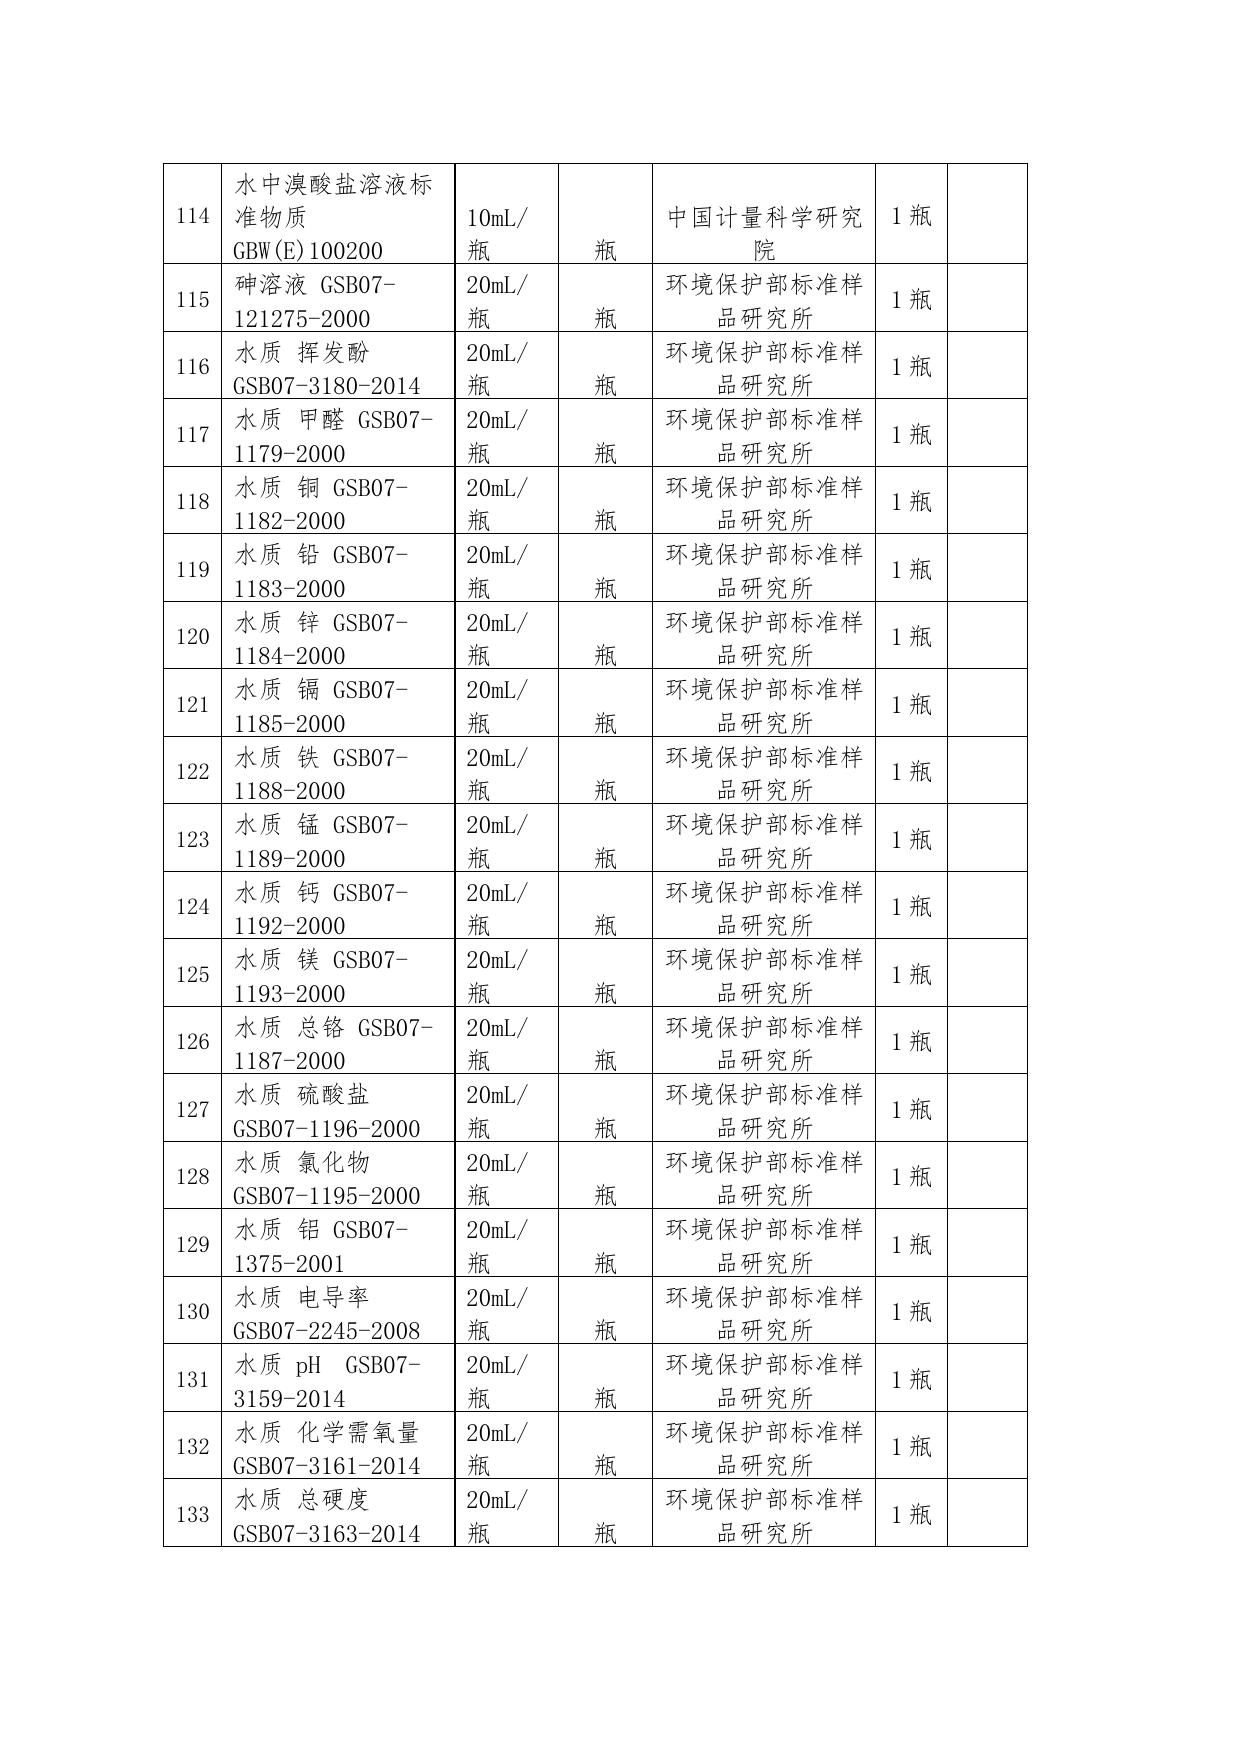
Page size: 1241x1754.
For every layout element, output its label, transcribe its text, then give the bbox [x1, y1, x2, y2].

table_cell [948, 1412, 1027, 1478]
table_cell 128 [164, 1142, 221, 1208]
table_cell 瓶 [559, 332, 652, 398]
table_cell 环境保护部标准样品研究所 [653, 669, 875, 736]
table_cell 环境保护部标准样品研究所 [653, 534, 875, 601]
table_cell 20mL/瓶 [456, 1412, 558, 1478]
table_cell 中国计量科学研究院 [653, 164, 875, 263]
table_cell [948, 804, 1027, 871]
table_cell 114 [164, 164, 221, 263]
table_cell 环境保护部标准样品研究所 [653, 1007, 875, 1073]
table_cell 1瓶 [876, 534, 947, 601]
table_cell [948, 534, 1027, 601]
table_cell [948, 669, 1027, 736]
table_cell 瓶 [559, 804, 652, 871]
table_cell 水中溴酸盐溶液标准物质 GBW(E)100200 [222, 164, 454, 263]
table_cell 1瓶 [876, 737, 947, 803]
table_cell 水质 铝 GSB07-1375-2001 [222, 1209, 454, 1276]
table_cell 水质 锌 GSB07-1184-2000 [222, 602, 454, 668]
table_cell 瓶 [559, 467, 652, 533]
table_cell 20mL/瓶 [456, 669, 558, 736]
table_cell 环境保护部标准样品研究所 [653, 939, 875, 1006]
table_cell 116 [164, 332, 221, 398]
table_cell 20mL/瓶 [456, 467, 558, 533]
table_cell 瓶 [559, 1412, 652, 1478]
table_cell 水质 锰 GSB07-1189-2000 [222, 804, 454, 871]
table_cell 121 [164, 669, 221, 736]
table_cell 水质 钙 GSB07-1192-2000 [222, 872, 454, 938]
table_cell 瓶 [559, 1074, 652, 1141]
table_cell 环境保护部标准样品研究所 [653, 332, 875, 398]
table_cell 20mL/瓶 [456, 804, 558, 871]
table_cell 118 [164, 467, 221, 533]
table_cell [948, 1007, 1027, 1073]
table_cell 1瓶 [876, 1074, 947, 1141]
table_cell 瓶 [559, 534, 652, 601]
table_cell 1瓶 [876, 467, 947, 533]
table_cell 115 [164, 264, 221, 331]
table_cell [948, 1479, 1027, 1546]
table_cell 瓶 [559, 1277, 652, 1343]
table_cell 水质 氯化物 GSB07-1195-2000 [222, 1142, 454, 1208]
table_cell 环境保护部标准样品研究所 [653, 1344, 875, 1411]
table_cell 132 [164, 1412, 221, 1478]
table_cell [948, 1074, 1027, 1141]
table_cell [948, 1277, 1027, 1343]
table_cell [948, 872, 1027, 938]
table_cell 瓶 [559, 399, 652, 466]
table_cell [948, 1209, 1027, 1276]
table_cell 环境保护部标准样品研究所 [653, 1277, 875, 1343]
table_cell 环境保护部标准样品研究所 [653, 1142, 875, 1208]
table_cell 20mL/瓶 [456, 399, 558, 466]
table_cell [948, 164, 1027, 263]
table_cell [948, 1142, 1027, 1208]
table_cell 1瓶 [876, 332, 947, 398]
table_cell 水质 电导率 GSB07-2245-2008 [222, 1277, 454, 1343]
table_cell 117 [164, 399, 221, 466]
table_cell 瓶 [559, 669, 652, 736]
table_cell [948, 264, 1027, 331]
table_cell 瓶 [559, 1209, 652, 1276]
table_cell 环境保护部标准样品研究所 [653, 1412, 875, 1478]
table_cell 20mL/瓶 [456, 332, 558, 398]
table_cell [948, 332, 1027, 398]
table_cell 环境保护部标准样品研究所 [653, 804, 875, 871]
table_cell 20mL/瓶 [456, 1479, 558, 1546]
table_cell 瓶 [559, 264, 652, 331]
table_cell 环境保护部标准样品研究所 [653, 1074, 875, 1141]
table_cell 125 [164, 939, 221, 1006]
table_cell 瓶 [559, 602, 652, 668]
table_cell 砷溶液 GSB07-121275-2000 [222, 264, 454, 331]
table_cell 126 [164, 1007, 221, 1073]
table_cell 133 [164, 1479, 221, 1546]
table_cell [948, 602, 1027, 668]
table_cell [948, 939, 1027, 1006]
table_cell 1瓶 [876, 264, 947, 331]
table_cell 水质 总硬度 GSB07-3163-2014 [222, 1479, 454, 1546]
table_cell [948, 399, 1027, 466]
table_cell 1瓶 [876, 164, 947, 263]
table_cell 环境保护部标准样品研究所 [653, 602, 875, 668]
table_cell 20mL/瓶 [456, 872, 558, 938]
table_cell 环境保护部标准样品研究所 [653, 1209, 875, 1276]
table_cell 120 [164, 602, 221, 668]
table_cell 环境保护部标准样品研究所 [653, 264, 875, 331]
table_cell 20mL/瓶 [456, 1277, 558, 1343]
table_cell 环境保护部标准样品研究所 [653, 872, 875, 938]
table_cell 122 [164, 737, 221, 803]
table_cell 瓶 [559, 939, 652, 1006]
table_cell 1瓶 [876, 872, 947, 938]
table_cell 瓶 [559, 872, 652, 938]
table_cell 20mL/瓶 [456, 737, 558, 803]
table_cell 环境保护部标准样品研究所 [653, 467, 875, 533]
table_cell 水质 总铬 GSB07-1187-2000 [222, 1007, 454, 1073]
table_cell 水质 甲醛 GSB07-1179-2000 [222, 399, 454, 466]
table_cell 瓶 [559, 1007, 652, 1073]
table_cell 20mL/瓶 [456, 264, 558, 331]
table_cell [948, 737, 1027, 803]
table_cell 1瓶 [876, 1412, 947, 1478]
table_cell 水质 镉 GSB07-1185-2000 [222, 669, 454, 736]
table_cell 1瓶 [876, 669, 947, 736]
table_cell 水质 挥发酚 GSB07-3180-2014 [222, 332, 454, 398]
table_cell 瓶 [559, 1479, 652, 1546]
table_cell 130 [164, 1277, 221, 1343]
table_cell [948, 467, 1027, 533]
table_cell 1瓶 [876, 1344, 947, 1411]
table_cell 131 [164, 1344, 221, 1411]
table_cell 瓶 [559, 1142, 652, 1208]
table_cell 20mL/瓶 [456, 602, 558, 668]
table_cell 水质 铜 GSB07-1182-2000 [222, 467, 454, 533]
table_cell 1瓶 [876, 1479, 947, 1546]
table_cell 127 [164, 1074, 221, 1141]
table_cell 20mL/瓶 [456, 1007, 558, 1073]
table_cell 水质 pH GSB07-3159-2014 [222, 1344, 454, 1411]
table_cell 1瓶 [876, 939, 947, 1006]
table_cell 1瓶 [876, 1007, 947, 1073]
table_cell 123 [164, 804, 221, 871]
table_cell 水质 化学需氧量 GSB07-3161-2014 [222, 1412, 454, 1478]
table_cell 1瓶 [876, 399, 947, 466]
table_cell 环境保护部标准样品研究所 [653, 737, 875, 803]
table_cell 1瓶 [876, 1209, 947, 1276]
table_cell 水质 镁 GSB07-1193-2000 [222, 939, 454, 1006]
table_cell 水质 硫酸盐 GSB07-1196-2000 [222, 1074, 454, 1141]
table_cell 20mL/瓶 [456, 1209, 558, 1276]
table_cell 瓶 [559, 737, 652, 803]
table_cell 环境保护部标准样品研究所 [653, 1479, 875, 1546]
table_cell 20mL/瓶 [456, 1074, 558, 1141]
table_cell 10mL/瓶 [456, 164, 558, 263]
table_cell [948, 1344, 1027, 1411]
table_cell 1瓶 [876, 1142, 947, 1208]
table_cell 瓶 [559, 1344, 652, 1411]
table_cell 124 [164, 872, 221, 938]
table_cell 1瓶 [876, 1277, 947, 1343]
table_cell 1瓶 [876, 602, 947, 668]
table_cell 20mL/瓶 [456, 1344, 558, 1411]
table_cell 水质 铁 GSB07-1188-2000 [222, 737, 454, 803]
table_cell 瓶 [559, 164, 652, 263]
table_cell 20mL/瓶 [456, 939, 558, 1006]
table_cell 环境保护部标准样品研究所 [653, 399, 875, 466]
table_cell 20mL/瓶 [456, 1142, 558, 1208]
table_cell 119 [164, 534, 221, 601]
table_cell 1瓶 [876, 804, 947, 871]
table_cell 20mL/瓶 [456, 534, 558, 601]
table_cell 129 [164, 1209, 221, 1276]
table_cell 水质 铅 GSB07-1183-2000 [222, 534, 454, 601]
